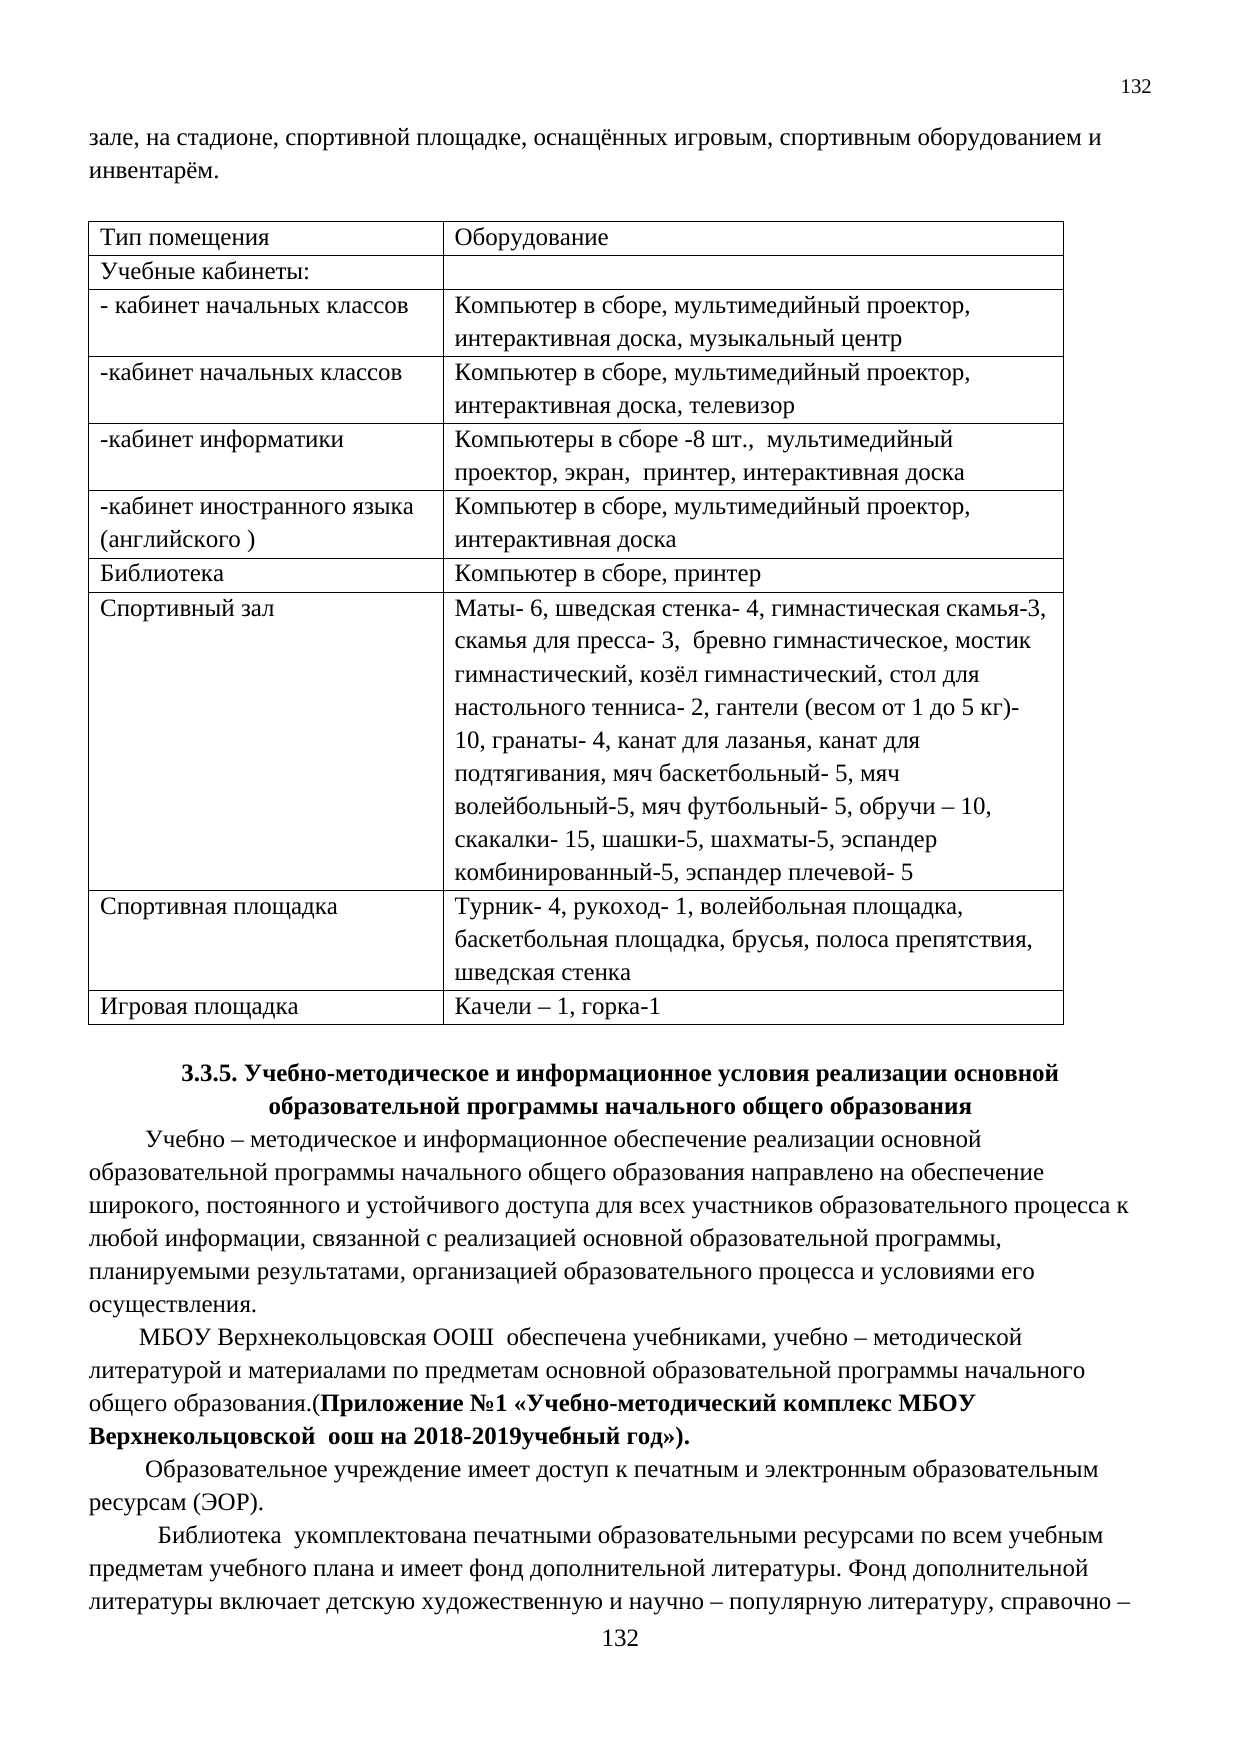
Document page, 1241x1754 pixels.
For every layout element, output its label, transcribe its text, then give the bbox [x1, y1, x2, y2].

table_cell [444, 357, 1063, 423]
text 3.3.5. Учебно-методическое и информационное условия реализации основной образовательной программы начального общего образования [89, 1058, 1152, 1120]
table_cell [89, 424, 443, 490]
list МБОУ Верхнекольцовская ООШ обеспечена учебниками, учебно – методической литературой и материалами по предметам основной образовательной программы начального общего образования.(Приложение №1 «Учебно-методический комплекс МБОУ Верхнекольцовской оош на 2018-2019учебный год»). [89, 1322, 1152, 1450]
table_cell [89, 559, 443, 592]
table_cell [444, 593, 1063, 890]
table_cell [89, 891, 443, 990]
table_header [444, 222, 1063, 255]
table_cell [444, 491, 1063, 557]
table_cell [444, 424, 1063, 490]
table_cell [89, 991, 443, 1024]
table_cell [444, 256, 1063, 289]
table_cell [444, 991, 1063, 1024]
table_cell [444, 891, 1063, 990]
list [89, 1520, 1152, 1615]
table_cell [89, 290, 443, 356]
list Образовательное учреждение имеет доступ к печатным и электронным образовательным ресурсам (ЭОР). [89, 1454, 1152, 1516]
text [88, 122, 1152, 184]
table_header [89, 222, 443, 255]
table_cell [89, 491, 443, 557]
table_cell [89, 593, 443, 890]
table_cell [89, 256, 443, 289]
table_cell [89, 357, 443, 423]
list Учебно – методическое и информационное обеспечение реализации основной образовательной программы начального общего образования направлено на обеспечение широкого, постоянного и устойчивого доступа для всех участников образовательного процесса к любой информации, связанной с реализацией основной образовательной программы, планируемыми результатами, организацией образовательного процесса и условиями его осуществления. [89, 1124, 1152, 1318]
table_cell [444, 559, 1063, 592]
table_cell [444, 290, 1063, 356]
